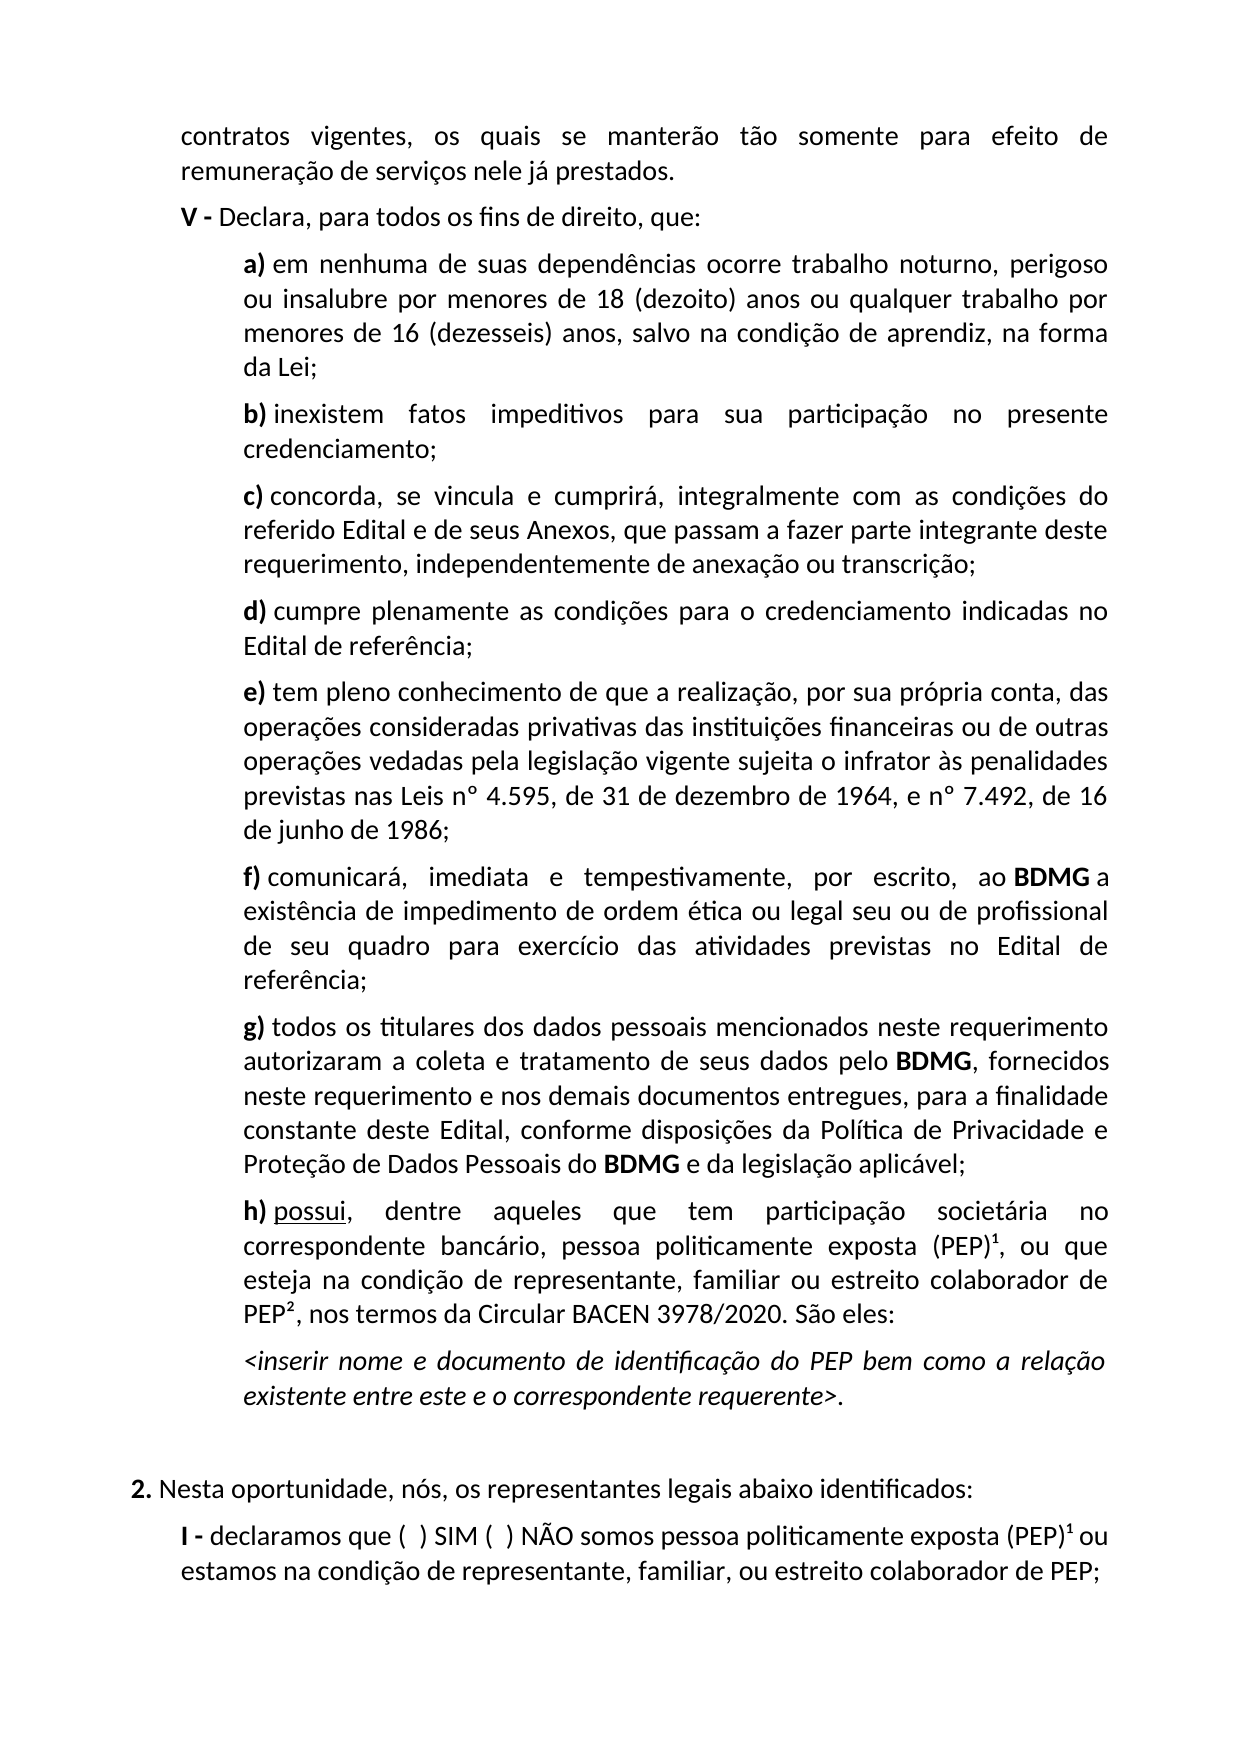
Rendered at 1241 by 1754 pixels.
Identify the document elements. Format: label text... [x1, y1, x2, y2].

text V - Declara, para todos os fins de direito, que: [181, 199, 1109, 234]
text f) comunicará, imediata e tempestivamente, por escrito, ao BDMG a existência de impedimento de ordem ética ou legal seu ou de profissional de seu quadro para exercício das atividades previstas no Edital de referência; [243, 859, 1109, 996]
text d) cumpre plenamente as condições para o credenciamento indicadas no Edital de referência; [243, 593, 1109, 662]
text c) concorda, se vincula e cumprirá, integralmente com as condições do referido Edital e de seus Anexos, que passam a fazer parte integrante deste requerimento, independentemente de anexação ou transcrição; [243, 477, 1109, 581]
text b) inexistem fatos impeditivos para sua participação no presente credenciamento; [243, 396, 1109, 465]
text I - declaramos que ( ) SIM ( ) NÃO somos pessoa politicamente exposta (PEP)¹ ou estamos na condição de representante, familiar, ou estreito colaborador de PEP; [181, 1518, 1109, 1587]
text g) todos os titulares dos dados pessoais mencionados neste requerimento autorizaram a coleta e tratamento de seus dados pelo BDMG, fornecidos neste requerimento e nos demais documentos entregues, para a finalidade constante deste Edital, conforme disposições da Política de Privacidade e Proteção de Dados Pessoais do BDMG e da legislação aplicável; [243, 1009, 1109, 1181]
text <inserir nome e documento de identificação do PEP bem como a relação existente entre este e o correspondente requerente>. [243, 1343, 1109, 1412]
text e) tem pleno conhecimento de que a realização, por sua própria conta, das operações consideradas privativas das instituições financeiras ou de outras operações vedadas pela legislação vigente sujeita o infrator às penalidades previstas nas Leis nº 4.595, de 31 de dezembro de 1964, e nº 7.492, de 16 de junho de 1986; [243, 674, 1109, 846]
text 2. Nesta oportunidade, nós, os representantes legais abaixo identificados: [131, 1471, 1109, 1506]
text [181, 118, 1109, 187]
text h) possui, dentre aqueles que tem participação societária no correspondente bancário, pessoa politicamente exposta (PEP)¹, ou que esteja na condição de representante, familiar ou estreito colaborador de PEP², nos termos da Circular BACEN 3978/2020. São eles: [243, 1193, 1109, 1331]
text a) em nenhuma de suas dependências ocorre trabalho noturno, perigoso ou insalubre por menores de 18 (dezoito) anos ou qualquer trabalho por menores de 16 (dezesseis) anos, salvo na condição de aprendiz, na forma da Lei; [243, 246, 1109, 384]
